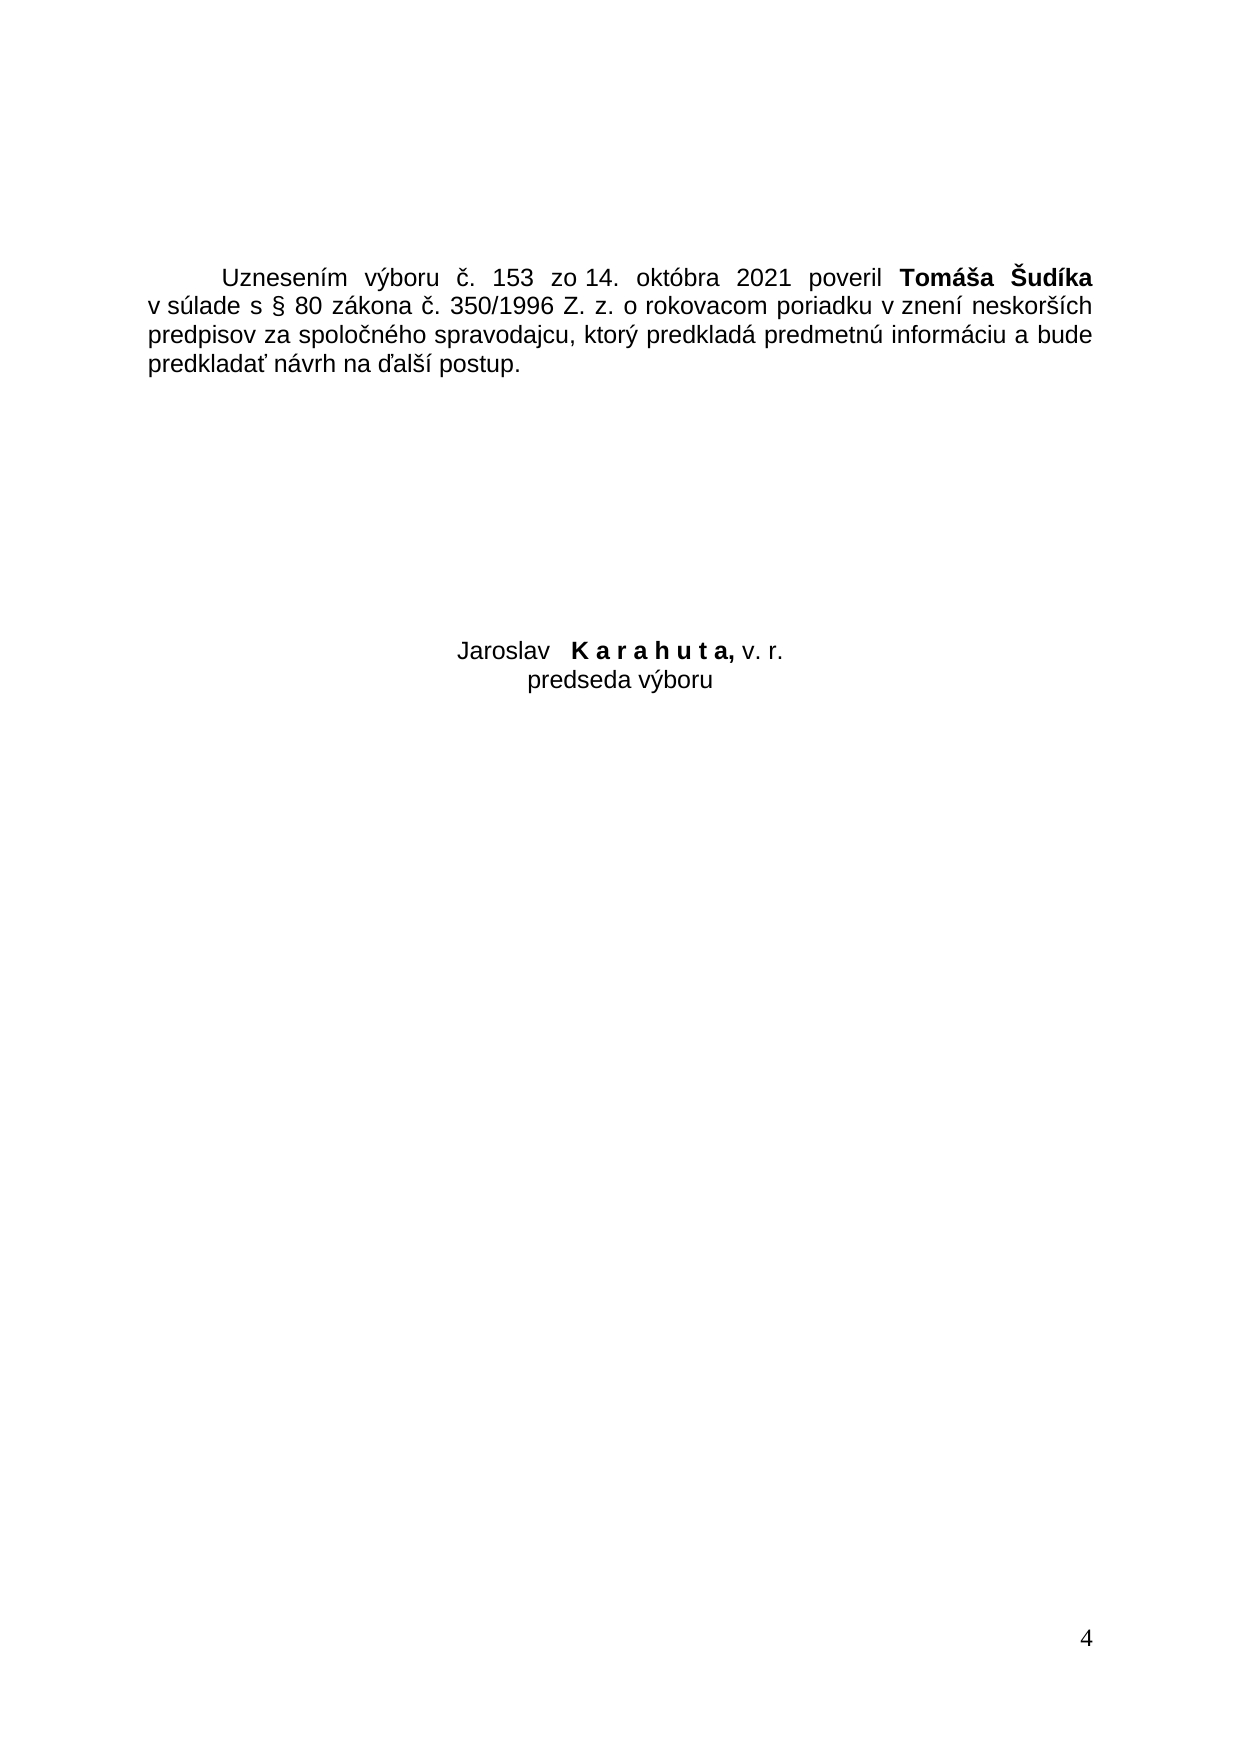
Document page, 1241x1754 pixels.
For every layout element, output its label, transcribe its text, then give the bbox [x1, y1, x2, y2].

text predseda výboru [148, 665, 1093, 694]
text Jaroslav K a r a h u t a, v. r. [148, 636, 1093, 665]
text Uznesením výboru č. 153 zo 14. októbra 2021 poveril Tomáša Šudíka v súlade s § 80 zákona č. 350/1996 Z. z. o rokovacom poriadku v znení neskorších predpisov za spoločného spravodajcu, ktorý predkladá predmetnú informáciu a bude predkladať návrh na ďalší postup. [148, 263, 1093, 378]
